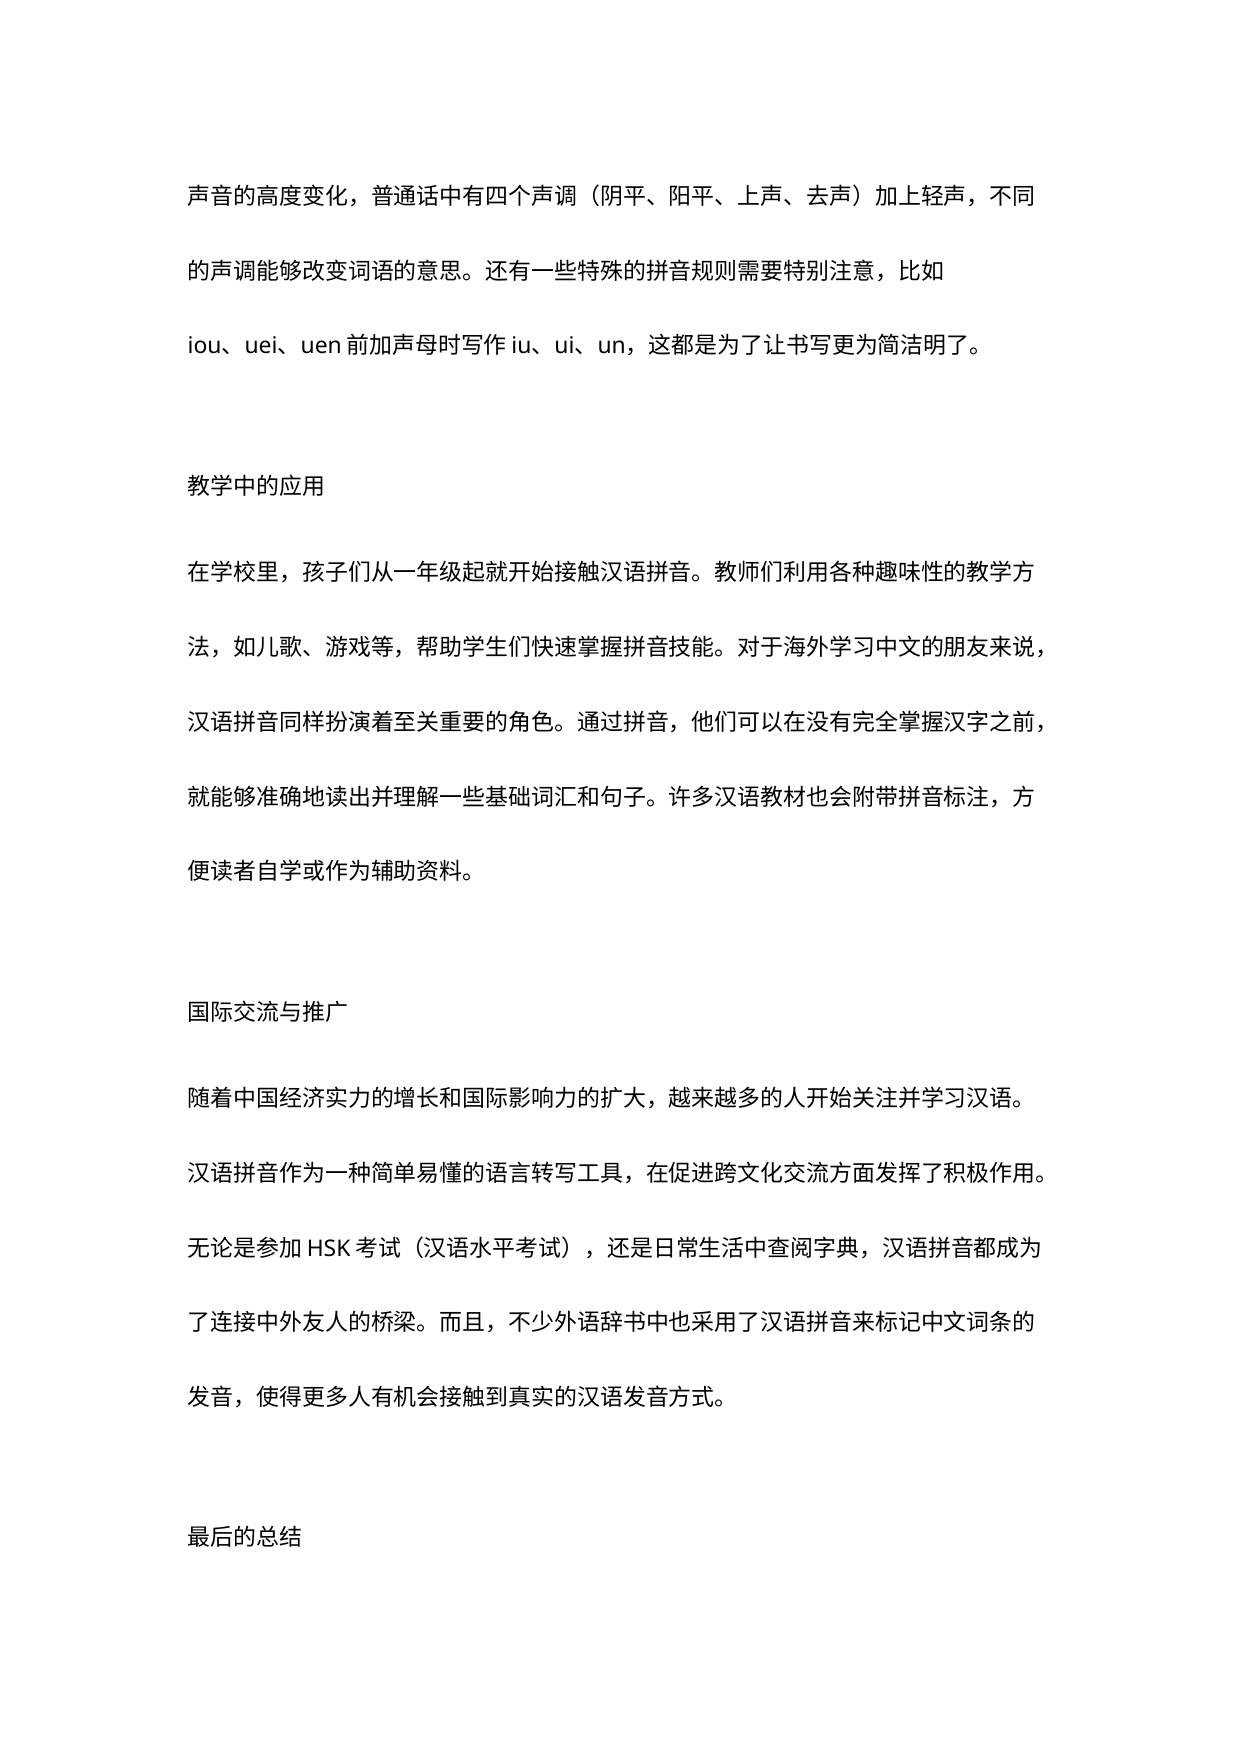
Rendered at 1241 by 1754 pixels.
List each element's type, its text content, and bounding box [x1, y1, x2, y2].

text 国际交流与推广 [187, 978, 1053, 1043]
text 教学中的应用 [187, 452, 1053, 517]
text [187, 162, 1053, 376]
text 随着中国经济实力的增长和国际影响力的扩大，越来越多的人开始关注并学习汉语。汉语拼音作为一种简单易懂的语言转写工具，在促进跨文化交流方面发挥了积极作用。无论是参加HSK考试（汉语水平考试），还是日常生活中查阅字典，汉语拼音都成为了连接中外友人的桥梁。而且，不少外语辞书中也采用了汉语拼音来标记中文词条的发音，使得更多人有机会接触到真实的汉语发音方式。 [187, 1064, 1053, 1428]
text 在学校里，孩子们从一年级起就开始接触汉语拼音。教师们利用各种趣味性的教学方法，如儿歌、游戏等，帮助学生们快速掌握拼音技能。对于海外学习中文的朋友来说，汉语拼音同样扮演着至关重要的角色。通过拼音，他们可以在没有完全掌握汉字之前，就能够准确地读出并理解一些基础词汇和句子。许多汉语教材也会附带拼音标注，方便读者自学或作为辅助资料。 [187, 538, 1053, 902]
text 最后的总结 [187, 1503, 1053, 1568]
